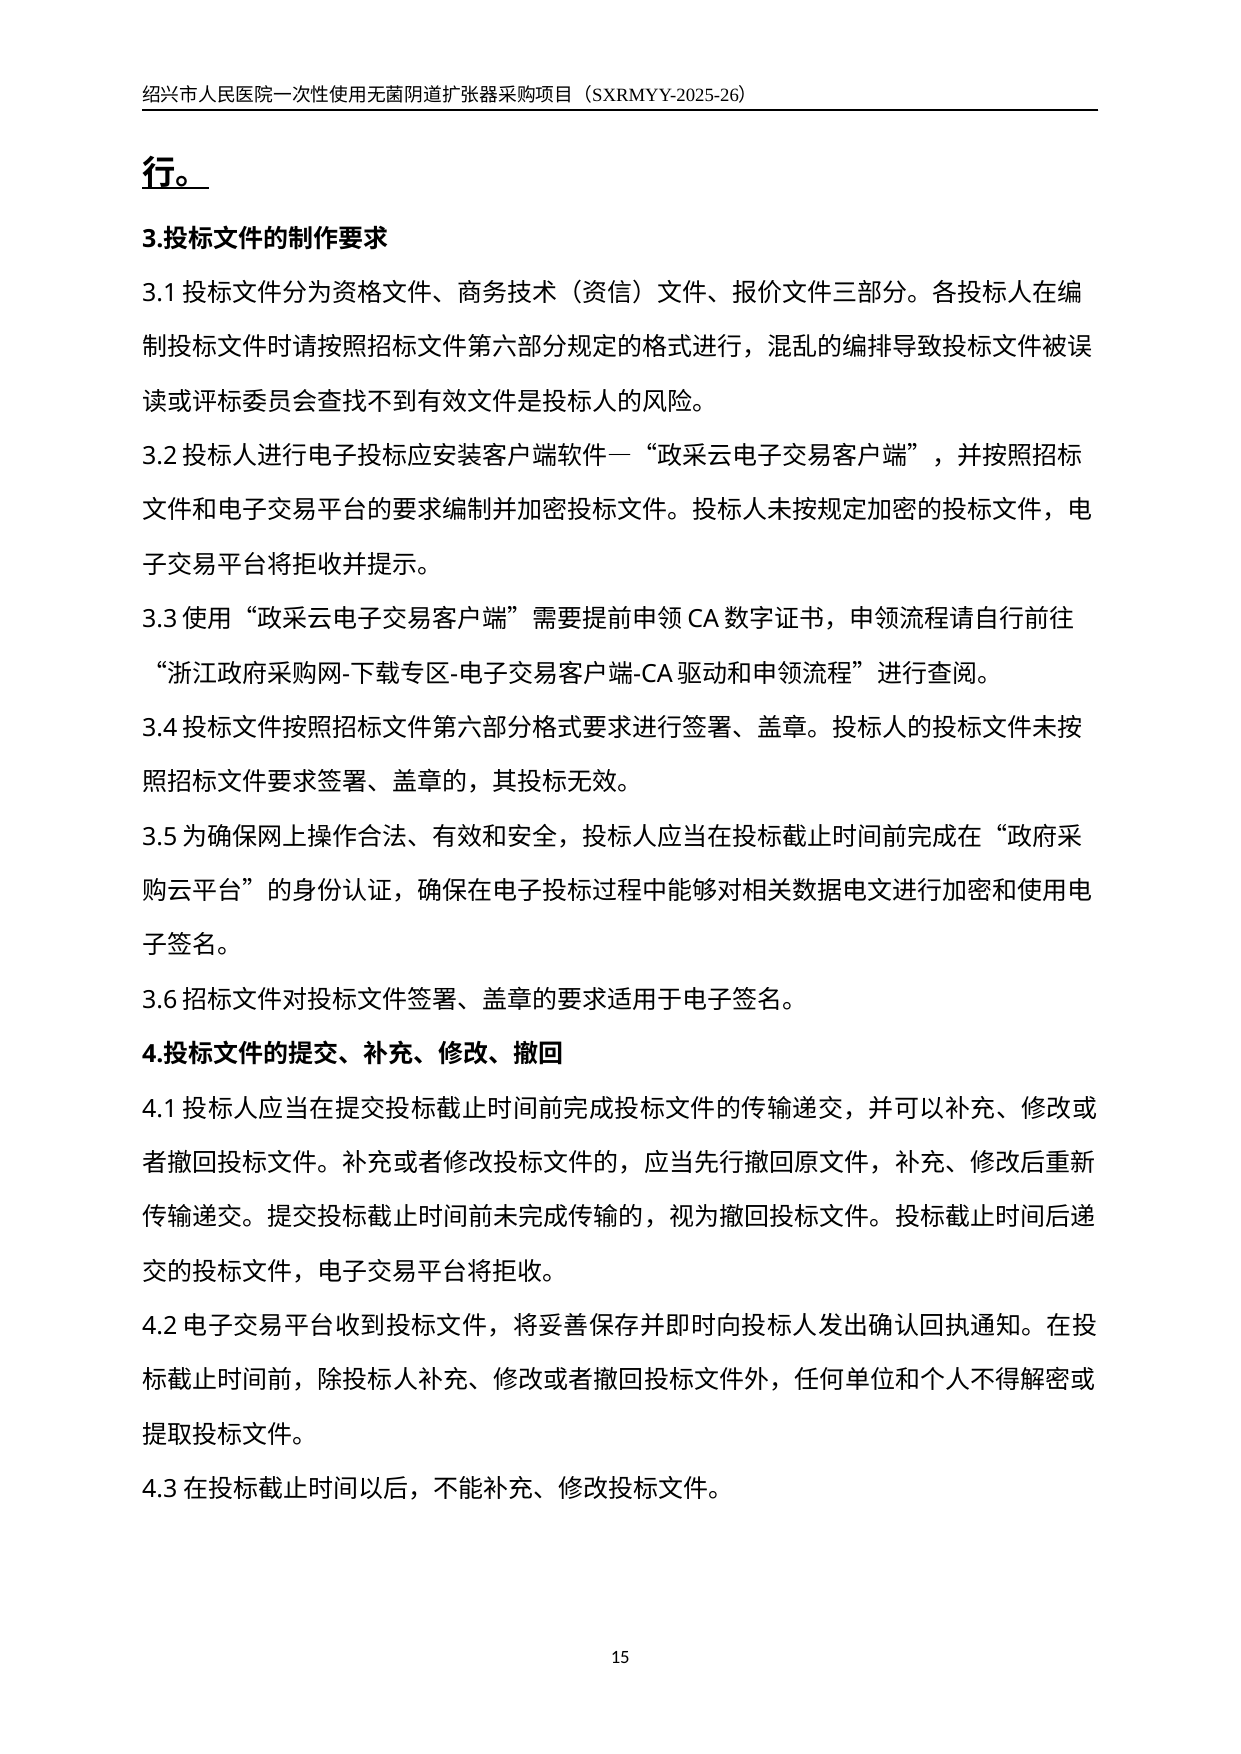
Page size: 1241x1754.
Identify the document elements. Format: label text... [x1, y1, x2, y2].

text 4.3 在投标截止时间以后，不能补充、修改投标文件。 [142, 1469, 1098, 1505]
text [142, 146, 1098, 194]
text 4.投标文件的提交、补充、修改、撤回 [142, 1034, 1098, 1070]
text 3.4投标文件按照招标文件第六部分格式要求进行签署、盖章。投标人的投标文件未按照招标文件要求签署、盖章的，其投标无效。 [142, 707, 1098, 798]
text 3.5为确保网上操作合法、有效和安全，投标人应当在投标截止时间前完成在“政府采购云平台”的身份认证，确保在电子投标过程中能够对相关数据电文进行加密和使用电子签名。 [142, 816, 1098, 961]
text 3.6招标文件对投标文件签署、盖章的要求适用于电子签名。 [142, 979, 1098, 1016]
text 3.2投标人进行电子投标应安装客户端软件—“政采云电子交易客户端”，并按照招标文件和电子交易平台的要求编制并加密投标文件。投标人未按规定加密的投标文件，电子交易平台将拒收并提示。 [142, 436, 1098, 581]
text 4.2电子交易平台收到投标文件，将妥善保存并即时向投标人发出确认回执通知。在投标截止时间前，除投标人补充、修改或者撤回投标文件外，任何单位和个人不得解密或提取投标文件。 [142, 1306, 1098, 1451]
text 4.1投标人应当在提交投标截止时间前完成投标文件的传输递交，并可以补充、修改或者撤回投标文件。补充或者修改投标文件的，应当先行撤回原文件，补充、修改后重新传输递交。提交投标截止时间前未完成传输的，视为撤回投标文件。投标截止时间后递交的投标文件，电子交易平台将拒收。 [142, 1088, 1098, 1287]
text 3.1投标文件分为资格文件、商务技术（资信）文件、报价文件三部分。各投标人在编制投标文件时请按照招标文件第六部分规定的格式进行，混乱的编排导致投标文件被误读或评标委员会查找不到有效文件是投标人的风险。 [142, 272, 1098, 417]
text 3.投标文件的制作要求 [142, 218, 1098, 254]
text 3.3使用“政采云电子交易客户端”需要提前申领CA数字证书，申领流程请自行前往“浙江政府采购网-下载专区-电子交易客户端-CA驱动和申领流程”进行查阅。 [142, 599, 1098, 689]
